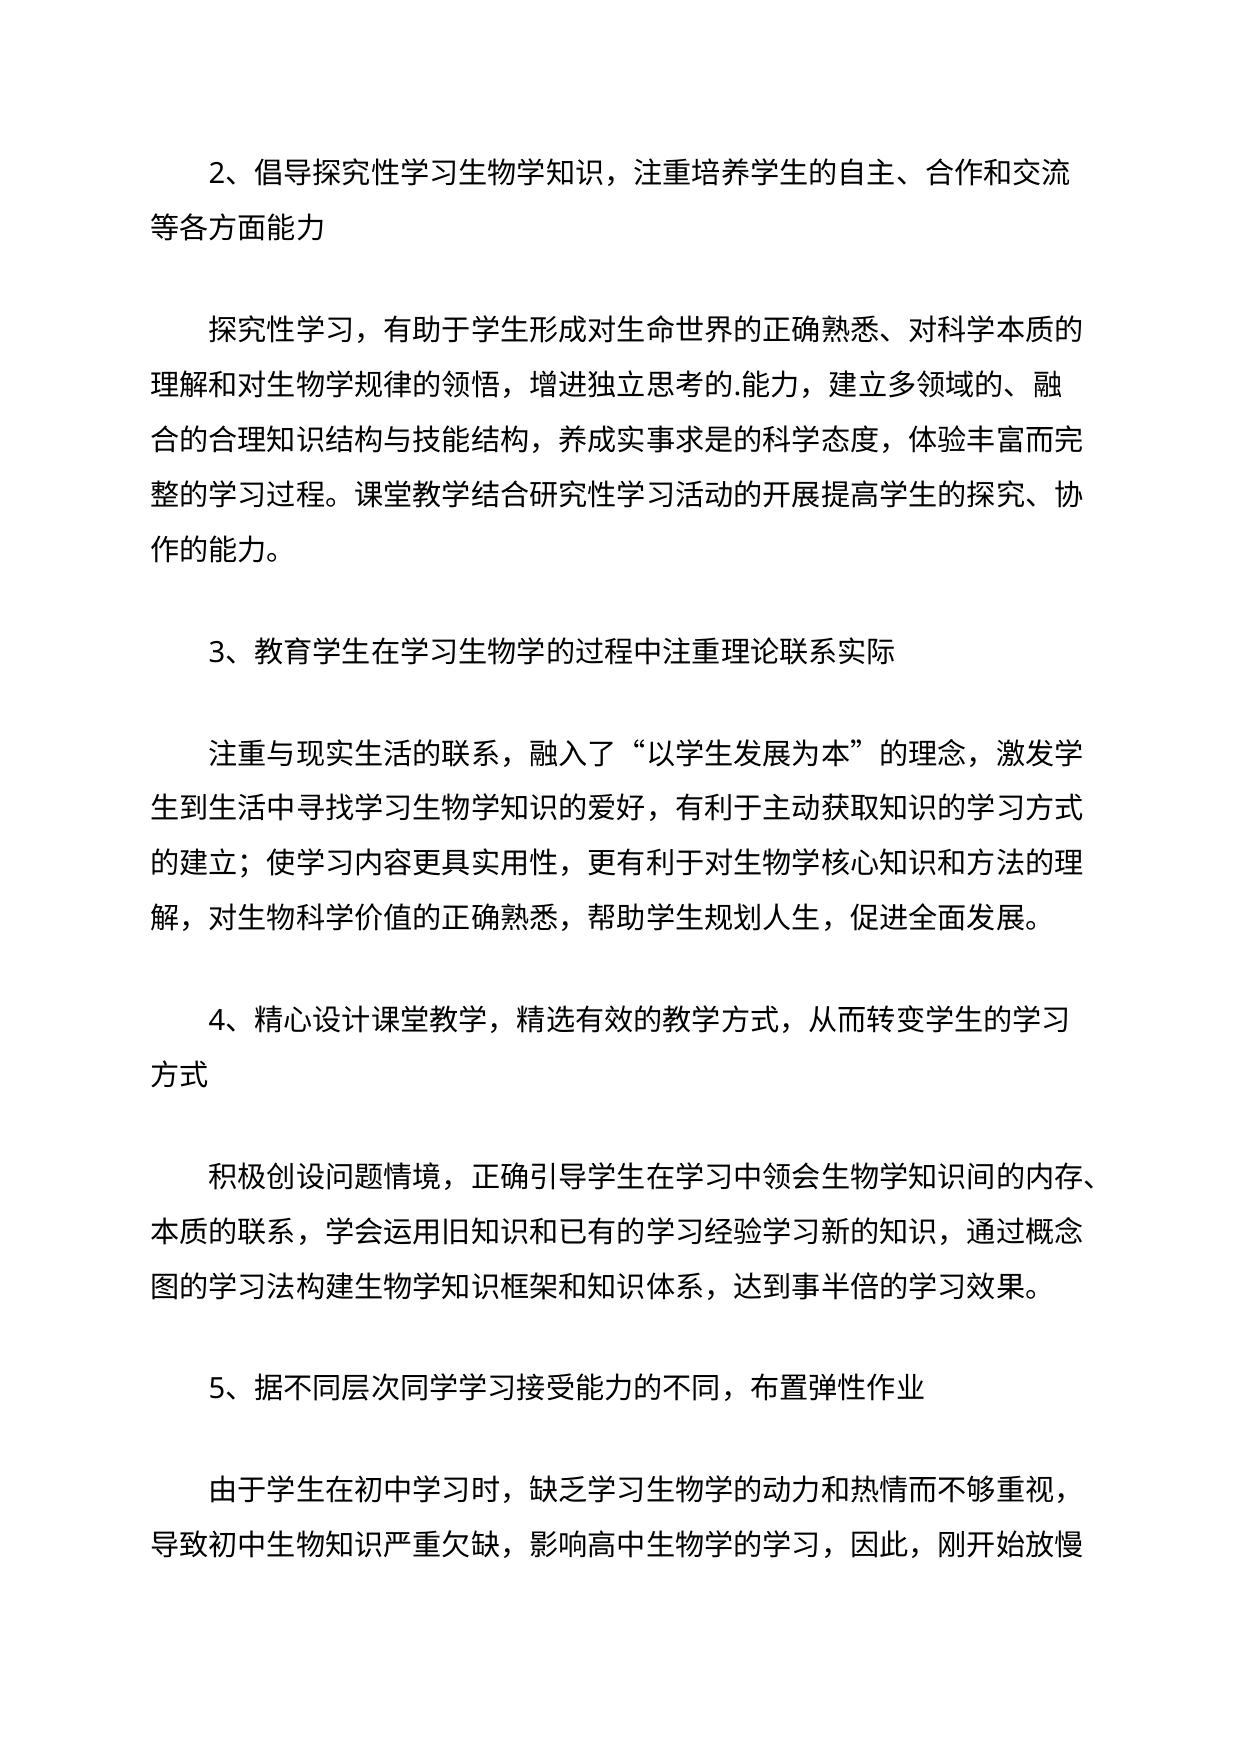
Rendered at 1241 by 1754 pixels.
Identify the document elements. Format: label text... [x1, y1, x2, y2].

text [150, 1467, 1090, 1564]
text 4、精心设计课堂教学，精选有效的教学方式，从而转变学生的学习方式 [150, 997, 1090, 1094]
text 注重与现实生活的联系，融入了“以学生发展为本”的理念，激发学生到生活中寻找学习生物学知识的爱好，有利于主动获取知识的学习方式的建立；使学习内容更具实用性，更有利于对生物学核心知识和方法的理解，对生物科学价值的正确熟悉，帮助学生规划人生，促进全面发展。 [150, 730, 1090, 937]
text 探究性学习，有助于学生形成对生命世界的正确熟悉、对科学本质的理解和对生物学规律的领悟，增进独立思考的.能力，建立多领域的、融合的合理知识结构与技能结构，养成实事求是的科学态度，体验丰富而完整的学习过程。课堂教学结合研究性学习活动的开展提高学生的探究、协作的能力。 [150, 307, 1090, 569]
text 5、据不同层次同学学习接受能力的不同，布置弹性作业 [150, 1365, 1090, 1407]
text 积极创设问题情境，正确引导学生在学习中领会生物学知识间的内存、本质的联系，学会运用旧知识和已有的学习经验学习新的知识，通过概念图的学习法构建生物学知识框架和知识体系，达到事半倍的学习效果。 [150, 1153, 1090, 1306]
text 3、教育学生在学习生物学的过程中注重理论联系实际 [150, 628, 1090, 671]
text 2、倡导探究性学习生物学知识，注重培养学生的自主、合作和交流等各方面能力 [150, 150, 1090, 247]
